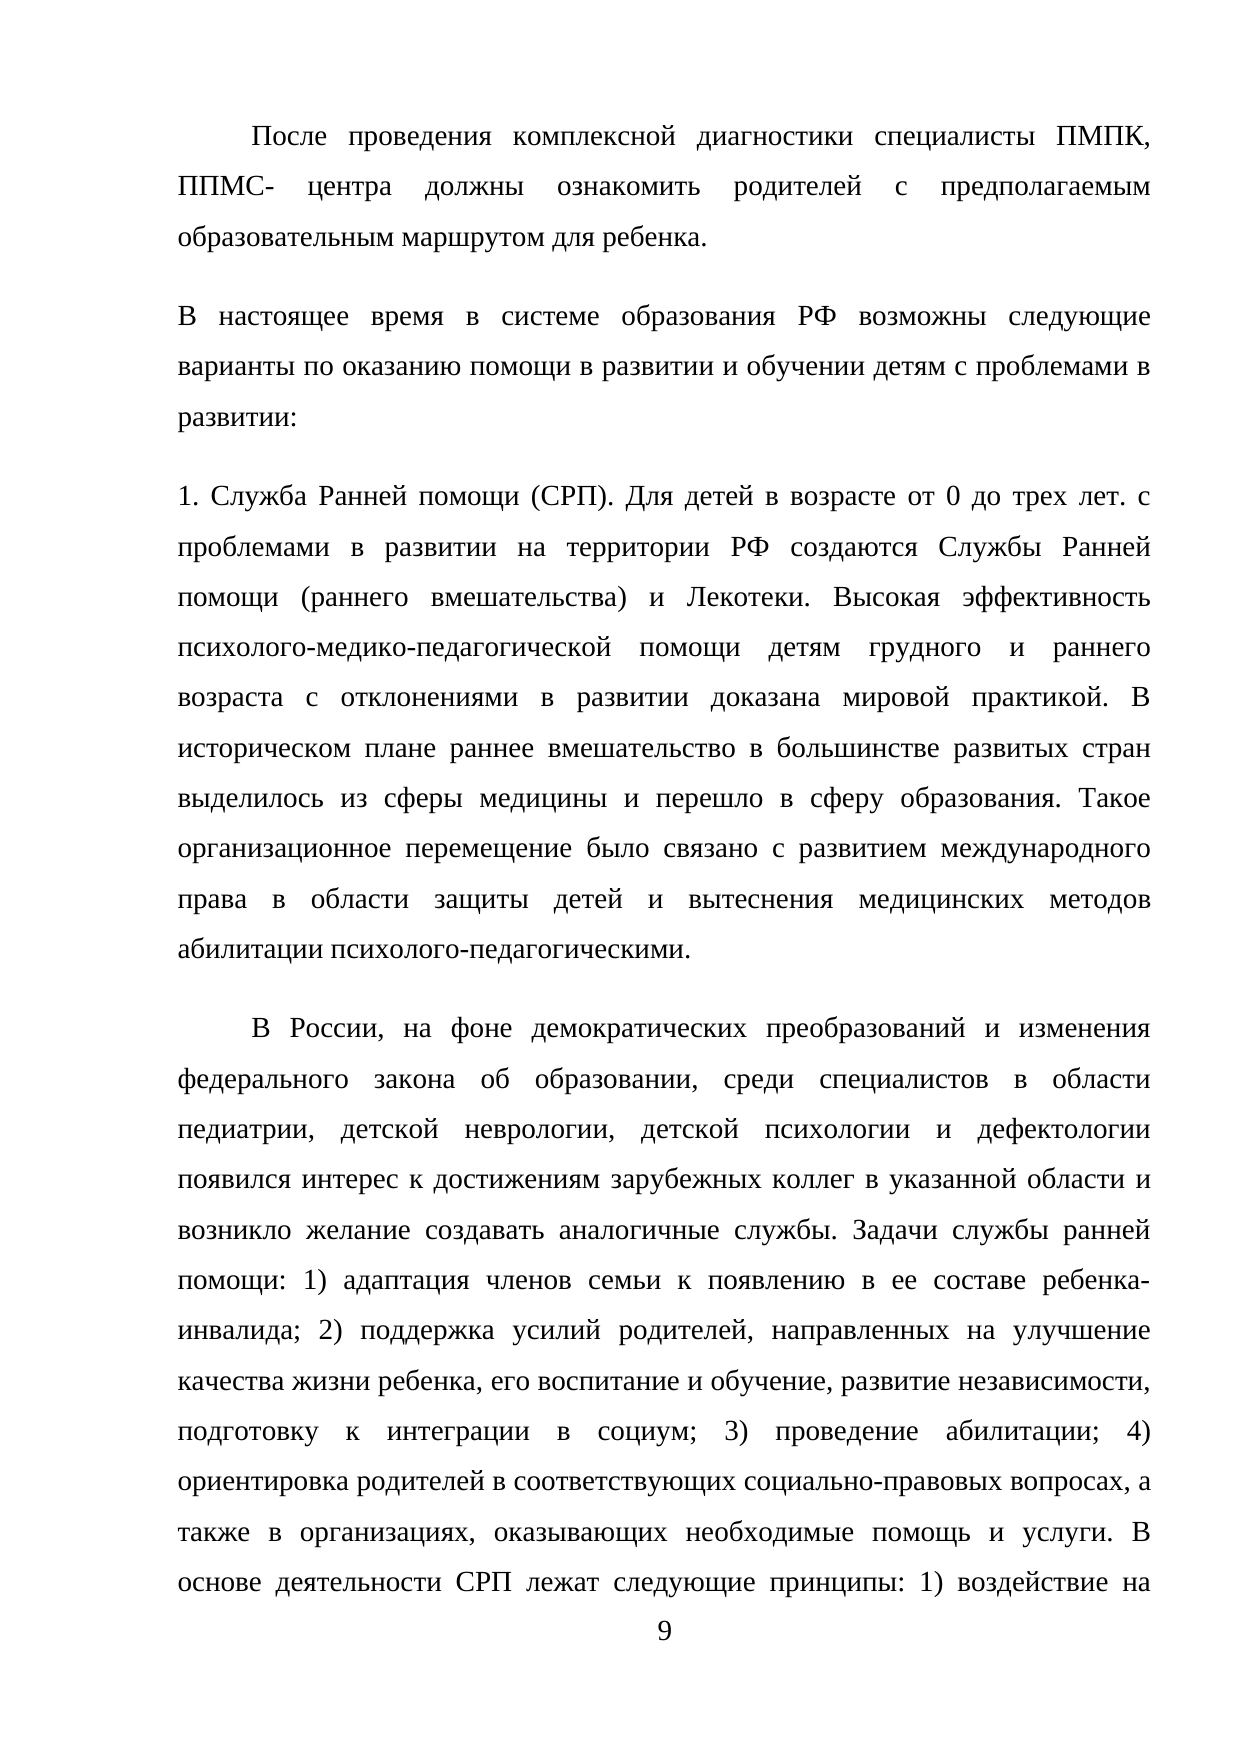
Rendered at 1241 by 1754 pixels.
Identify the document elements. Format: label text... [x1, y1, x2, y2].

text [177, 1011, 1152, 1598]
text После проведения комплексной диагностики специалисты ПМПК, ППМС- центра должны ознакомить родителей с предполагаемым образовательным маршрутом для ребенка. [177, 118, 1152, 252]
text В настоящее время в системе образования РФ возможны следующие варианты по оказанию помощи в развитии и обучении детям с проблемами в развитии: [177, 298, 1152, 432]
text 1. Служба Ранней помощи (СРП). Для детей в возрасте от 0 до трех лет. с проблемами в развитии на территории РФ создаются Службы Ранней помощи (раннего вмешательства) и Лекотеки. Высокая эффективность психолого-медико-педагогической помощи детям грудного и раннего возраста с отклонениями в развитии доказана мировой практикой. В историческом плане раннее вмешательство в большинстве развитых стран выделилось из сферы медицины и перешло в сферу образования. Такое организационное перемещение было связано с развитием международного права в области защиты детей и вытеснения медицинских методов абилитации психолого-педагогическими. [177, 478, 1152, 965]
